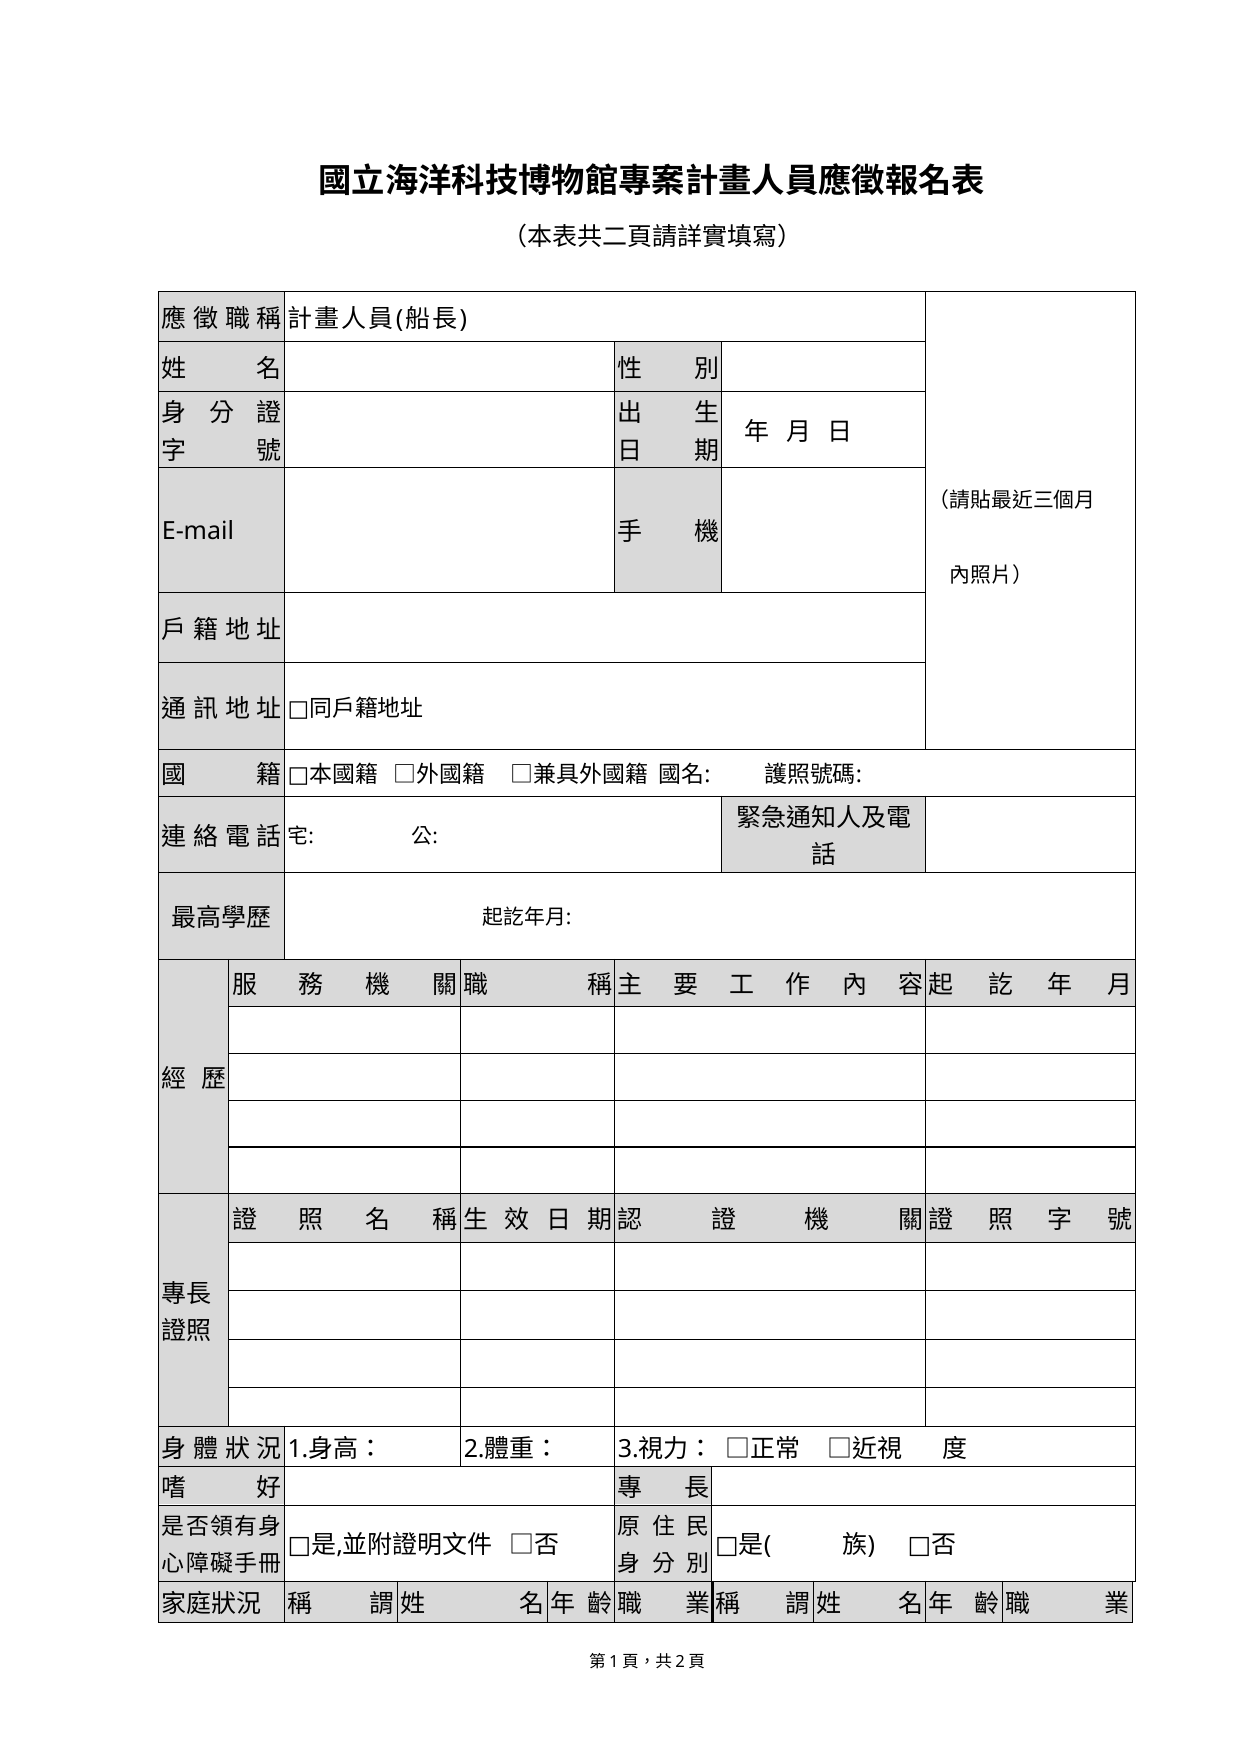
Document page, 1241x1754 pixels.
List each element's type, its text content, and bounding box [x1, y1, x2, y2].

table_cell 通訊地址 [159, 663, 284, 749]
table_cell 生效日期 [461, 1194, 614, 1242]
table_cell [461, 1388, 614, 1426]
table_cell 稱謂 [285, 1582, 397, 1622]
table_cell 年齡 [926, 1582, 1002, 1622]
table_cell [926, 1340, 1135, 1387]
table_cell 專長證照 [159, 1194, 228, 1426]
table_cell 服務機關 [229, 960, 460, 1006]
table_cell 出生 日期 [615, 392, 721, 467]
table_cell □同戶籍地址 [285, 663, 925, 749]
table_cell 職業 [615, 1582, 711, 1622]
table_cell [712, 1467, 1135, 1504]
table_cell [229, 1007, 460, 1053]
table_cell [461, 1054, 614, 1099]
table_cell 嗜好 [159, 1467, 284, 1504]
table_cell 起訖年月: [285, 873, 1135, 959]
table_cell [722, 468, 925, 592]
table_cell 身分證 字號 [159, 392, 284, 467]
table_cell [461, 1101, 614, 1146]
table_cell 姓名 [814, 1582, 925, 1622]
table_cell 連絡電話 [159, 797, 284, 872]
table_cell 證照名稱 [229, 1194, 460, 1242]
table_cell [461, 1243, 614, 1290]
table_cell 職業 [1003, 1582, 1132, 1622]
table_cell 國籍 [159, 750, 284, 796]
table_cell [615, 1291, 925, 1338]
table_cell 職稱 [461, 960, 614, 1006]
table_cell [229, 1340, 460, 1387]
table_cell [615, 1243, 925, 1290]
table_cell 年齡 [548, 1582, 614, 1622]
table_cell [229, 1291, 460, 1338]
table_cell [229, 1101, 460, 1146]
table_cell [285, 1467, 614, 1504]
table_cell 戶籍地址 [159, 593, 284, 662]
table_cell 3.視力： □正常 □近視 度 [615, 1427, 1135, 1466]
table_cell [615, 1388, 925, 1426]
table_cell 原住民 身分別 [615, 1506, 711, 1581]
table_cell 性別 [615, 342, 721, 391]
table_cell [926, 1243, 1135, 1290]
table_cell 專長 [615, 1467, 711, 1504]
table_cell [926, 797, 1135, 872]
table_cell □是( 族) □否 [712, 1506, 1135, 1581]
table_cell [285, 468, 614, 592]
table_cell [615, 1148, 925, 1193]
table_cell 經歷 [159, 960, 228, 1193]
table_cell 手機 [615, 468, 721, 592]
table_cell 1.身高： [285, 1427, 460, 1466]
table_cell 證照字號 [926, 1194, 1135, 1242]
table_cell E-mail [159, 468, 284, 592]
table_cell [722, 342, 925, 391]
table_cell [229, 1243, 460, 1290]
table_cell □本國籍 □外國籍 □兼具外國籍 國名: 護照號碼: [285, 750, 1135, 796]
table_cell [285, 392, 614, 467]
table_cell 最高學歷 [159, 873, 284, 959]
table_cell 認證機關 [615, 1194, 925, 1242]
text 國立海洋科技博物館專案計畫人員應徵報名表 [168, 141, 1162, 216]
table_cell 姓名 [159, 342, 284, 391]
table_cell 宅: 公: [285, 797, 721, 872]
table_cell [615, 1101, 925, 1146]
table_cell [461, 1007, 614, 1053]
table_header 計畫人員(船長) [285, 292, 925, 341]
table_cell 主要工作內容 [615, 960, 925, 1006]
table_cell [615, 1007, 925, 1053]
table_cell [926, 1388, 1135, 1426]
table_cell [285, 593, 925, 662]
table_cell [926, 1148, 1135, 1193]
table_cell [461, 1340, 614, 1387]
table_cell 稱謂 [714, 1582, 813, 1622]
text （本表共二頁請詳實填寫） [143, 216, 1162, 253]
table_cell [615, 1054, 925, 1099]
table_cell 身體狀況 [159, 1427, 284, 1466]
table_cell 2.體重： [461, 1427, 614, 1466]
table_cell [926, 1007, 1135, 1053]
table_cell [926, 1054, 1135, 1099]
table_cell 年 月 日 [722, 392, 925, 467]
table_cell 家庭狀況 （含兄弟 姊妹） [159, 1582, 284, 1622]
table_cell [285, 342, 614, 391]
table_cell 姓名 [398, 1582, 547, 1622]
table_cell 起訖年月 [926, 960, 1135, 1006]
table_cell 是否領有身心障礙手冊 [159, 1506, 284, 1581]
table_cell [615, 1340, 925, 1387]
table_cell [229, 1148, 460, 1193]
table_cell 緊急通知人及電話 [722, 797, 925, 872]
table_cell [926, 592, 1135, 749]
table_header 應徵職稱 [159, 292, 284, 341]
table_cell [461, 1148, 614, 1193]
table_header （請貼最近三個月 內照片） [926, 292, 1135, 592]
table_cell [926, 1291, 1135, 1338]
table_cell □是,並附證明文件 □否 [285, 1506, 614, 1581]
table_cell [229, 1388, 460, 1426]
table_cell [926, 1101, 1135, 1146]
table_cell [229, 1054, 460, 1099]
table_cell [461, 1291, 614, 1338]
